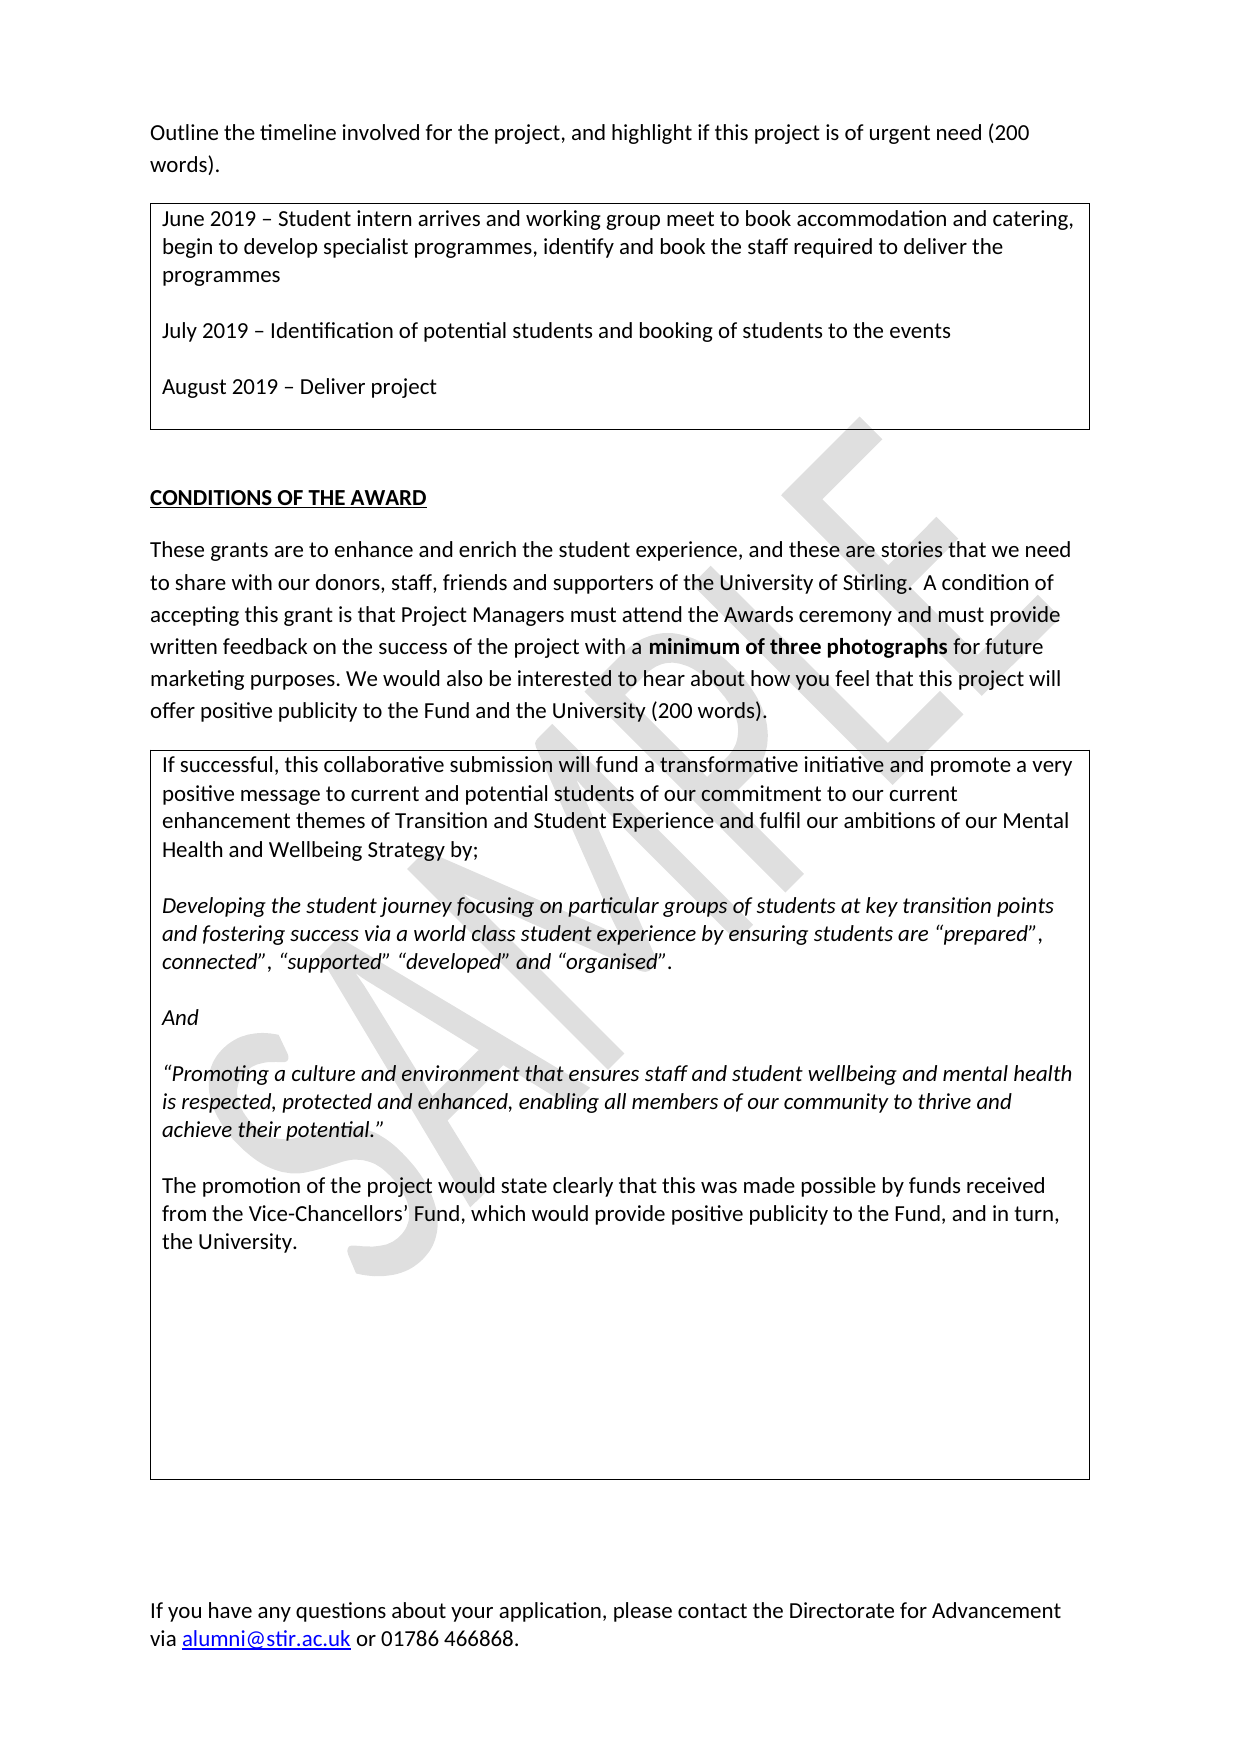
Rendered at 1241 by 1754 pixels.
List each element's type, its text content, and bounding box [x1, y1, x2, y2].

table_header June 2019 – Student intern arrives and working group meet to book accommodation and catering, begin to develop specialist programmes, identify and book the staff required to deliver the programmes July 2019 – Identification of potential students and booking of students to the events August 2019 – Deliver project [151, 204, 1089, 428]
table_header If successful, this collaborative submission will fund a transformative initiative and promote a very positive message to current and potential students of our commitment to our current enhancement themes of Transition and Student Experience and fulfil our ambitions of our Mental Health and Wellbeing Strategy by; Developing the student journey focusing on particular groups of students at key transition points and fostering success via a world class student experience by ensuring students are “prepared”, connected”, “supported” “developed” and “organised”. And “Promoting a culture and environment that ensures staff and student wellbeing and mental health is respected, protected and enhanced, enabling all members of our community to thrive and achieve their potential.” The promotion of the project would state clearly that this was made possible by funds received from the Vice-Chancellors’ Fund, which would provide positive publicity to the Fund, and in turn, the University. [151, 751, 1089, 1479]
text CONDITIONS OF THE AWARD [150, 483, 1090, 511]
text Outline the timeline involved for the project, and highlight if this project is of urgent need (200 words). [150, 118, 1090, 178]
text These grants are to enhance and enrich the student experience, and these are stories that we need to share with our donors, staff, friends and supporters of the University of Stirling. A condition of accepting this grant is that Project Managers must attend the Awards ceremony and must provide written feedback on the success of the project with a minimum of three photographs for future marketing purposes. We would also be interested to hear about how you feel that this project will offer positive publicity to the Fund and the University (200 words). [150, 536, 1090, 724]
